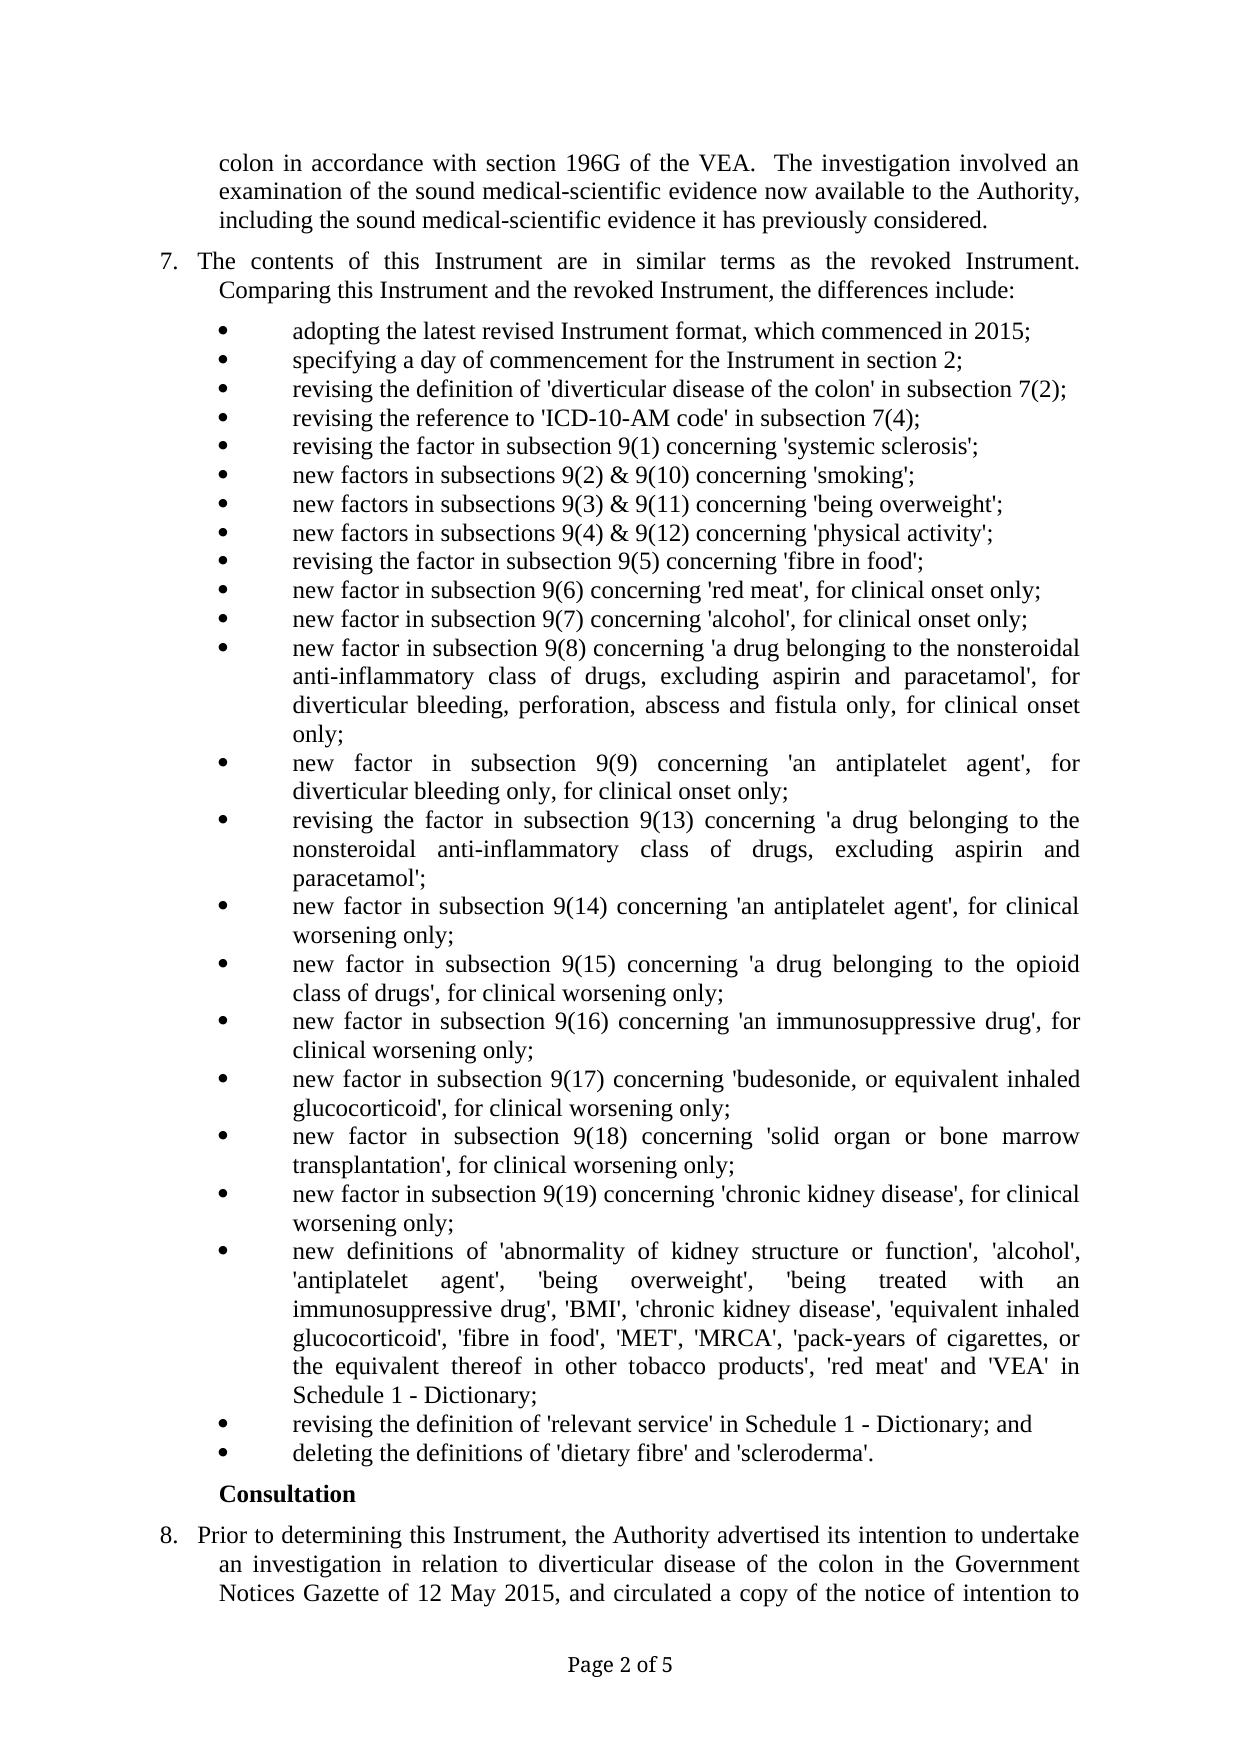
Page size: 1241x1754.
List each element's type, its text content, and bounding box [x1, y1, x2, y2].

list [159, 148, 1081, 234]
list deleting the definitions of 'dietary fibre' and 'scleroderma'. [218, 1438, 1081, 1466]
list The contents of this Instrument are in similar terms as the revoked Instrument. Comparing this Instrument and the revoked Instrument, the differences include: [159, 246, 1081, 304]
list new factor in subsection 9(18) concerning 'solid organ or bone marrow transplantation', for clinical worsening only; [218, 1121, 1081, 1179]
list new factor in subsection 9(14) concerning 'an antiplatelet agent', for clinical worsening only; [218, 891, 1081, 949]
list revising the definition of 'diverticular disease of the colon' in subsection 7(2); [218, 374, 1081, 403]
list new factors in subsections 9(3) & 9(11) concerning 'being overweight'; [218, 489, 1081, 518]
list specifying a day of commencement for the Instrument in section 2; [218, 345, 1081, 374]
list adopting the latest revised Instrument format, which commenced in 2015; [218, 316, 1081, 345]
list new factor in subsection 9(9) concerning 'an antiplatelet agent', for diverticular bleeding only, for clinical onset only; [218, 748, 1081, 805]
list revising the definition of 'relevant service' in Schedule 1 - Dictionary; and [218, 1409, 1081, 1438]
list revising the reference to 'ICD-10-AM code' in subsection 7(4); [218, 403, 1081, 431]
list new factor in subsection 9(17) concerning 'budesonide, or equivalent inhaled glucocorticoid', for clinical worsening only; [218, 1064, 1081, 1121]
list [159, 1520, 1081, 1606]
list new factor in subsection 9(6) concerning 'red meat', for clinical onset only; [218, 575, 1081, 604]
list new factor in subsection 9(19) concerning 'chronic kidney disease', for clinical worsening only; [218, 1179, 1081, 1236]
list revising the factor in subsection 9(13) concerning 'a drug belonging to the nonsteroidal anti-inflammatory class of drugs, excluding aspirin and paracetamol'; [218, 805, 1081, 891]
list new factor in subsection 9(15) concerning 'a drug belonging to the opioid class of drugs', for clinical worsening only; [218, 949, 1081, 1006]
list new factors in subsections 9(4) & 9(12) concerning 'physical activity'; [218, 518, 1081, 546]
list new factor in subsection 9(16) concerning 'an immunosuppressive drug', for clinical worsening only; [218, 1006, 1081, 1064]
list new definitions of 'abnormality of kidney structure or function', 'alcohol', 'antiplatelet agent', 'being overweight', 'being treated with an immunosuppressive drug', 'BMI', 'chronic kidney disease', 'equivalent inhaled glucocorticoid', 'fibre in food', 'MET', 'MRCA', 'pack-years of cigarettes, or the equivalent thereof in other tobacco products', 'red meat' and 'VEA' in Schedule 1 - Dictionary; [218, 1236, 1081, 1409]
list new factors in subsections 9(2) & 9(10) concerning 'smoking'; [218, 460, 1081, 489]
list new factor in subsection 9(8) concerning 'a drug belonging to the nonsteroidal anti-inflammatory class of drugs, excluding aspirin and paracetamol', for diverticular bleeding, perforation, abscess and fistula only, for clinical onset only; [218, 633, 1081, 748]
list new factor in subsection 9(7) concerning 'alcohol', for clinical onset only; [218, 604, 1081, 633]
list revising the factor in subsection 9(1) concerning 'systemic sclerosis'; [218, 431, 1081, 460]
text Consultation [218, 1479, 1081, 1508]
list revising the factor in subsection 9(5) concerning 'fibre in food'; [218, 546, 1081, 575]
